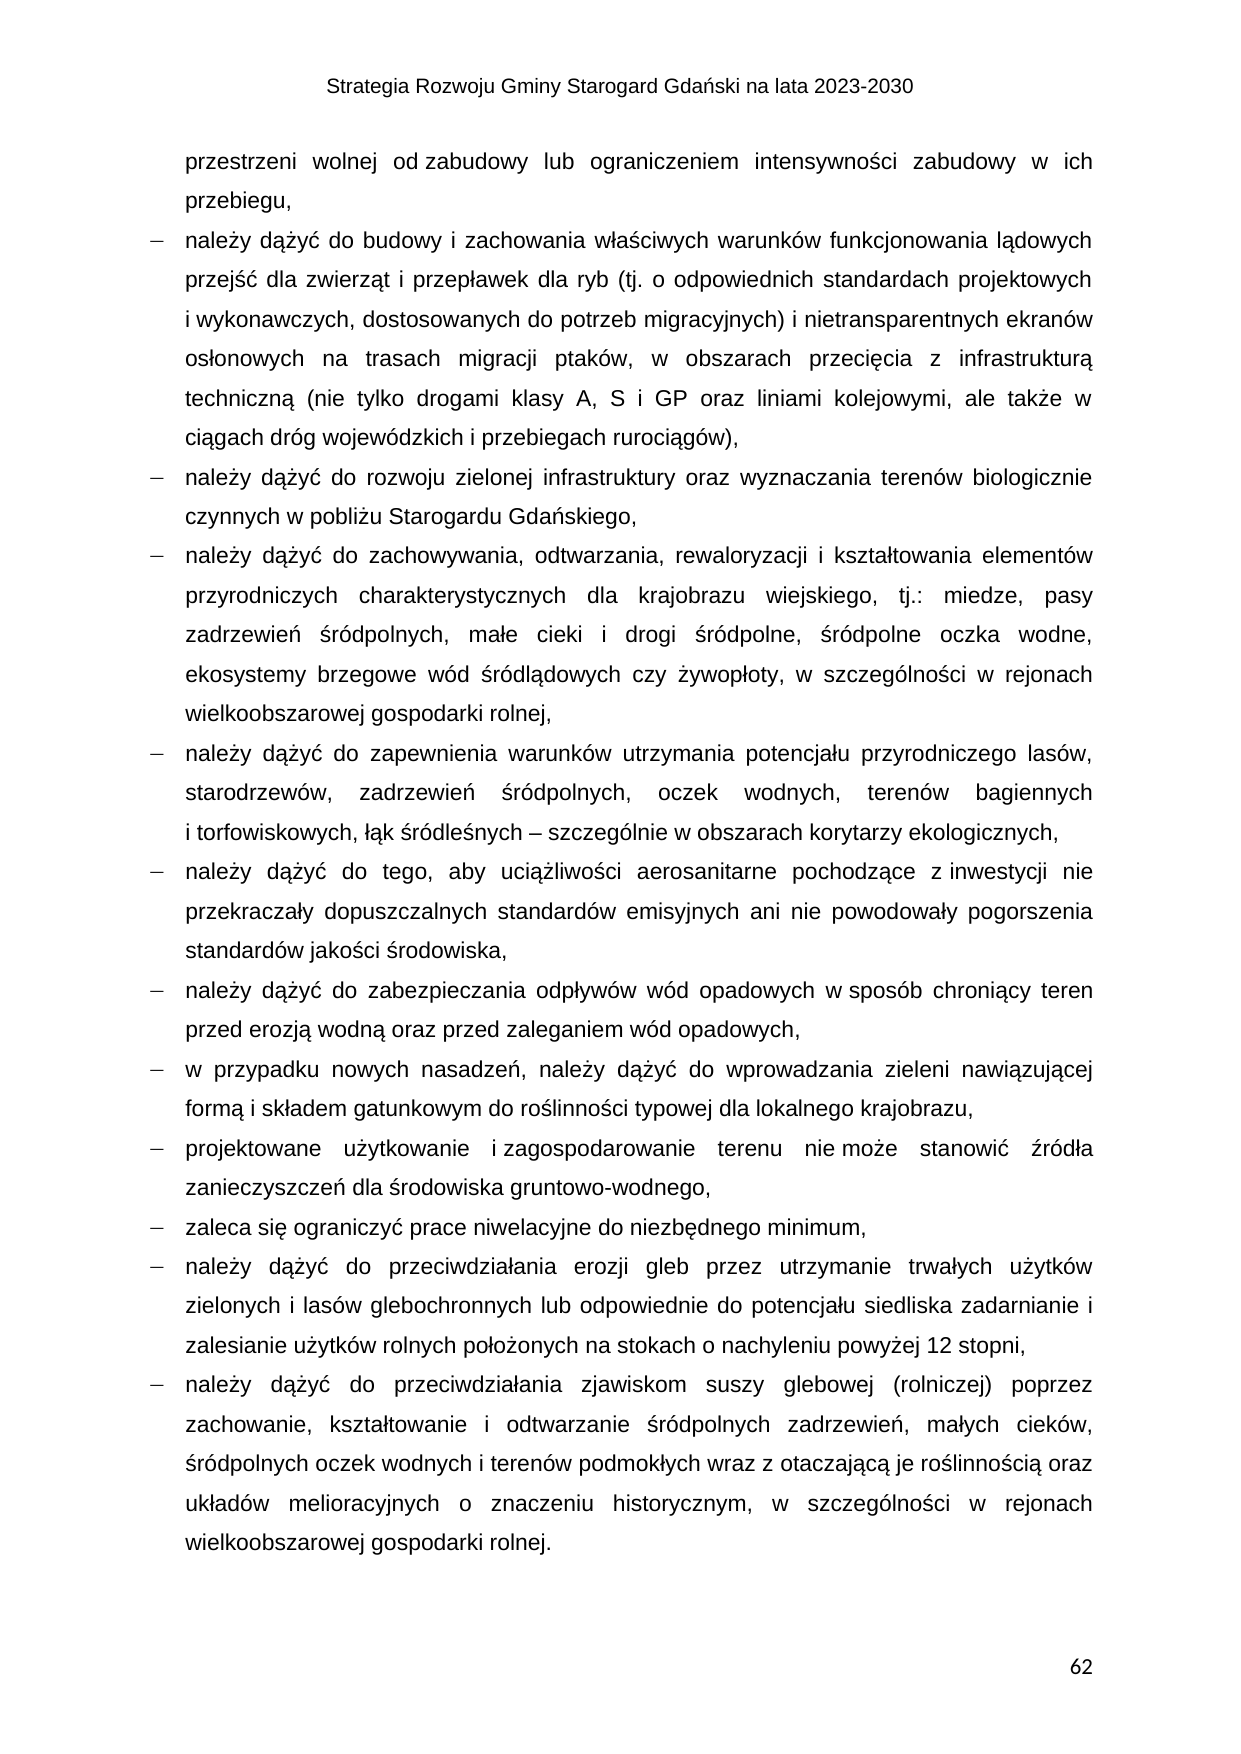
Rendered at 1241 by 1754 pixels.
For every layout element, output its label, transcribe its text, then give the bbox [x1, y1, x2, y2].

list należy dążyć do budowy i zachowania właściwych warunków funkcjonowania lądowych przejść dla zwierząt i przepławek dla ryb (tj. o odpowiednich standardach projektowych i wykonawczych, dostosowanych do potrzeb migracyjnych) i nietransparentnych ekranów osłonowych na trasach migracji ptaków, w obszarach przecięcia z infrastrukturą techniczną (nie tylko drogami klasy A, S i GP oraz liniami kolejowymi, ale także w ciągach dróg wojewódzkich i przebiegach rurociągów), [148, 227, 1093, 450]
list należy dążyć do przeciwdziałania zjawiskom suszy glebowej (rolniczej) poprzez zachowanie, kształtowanie i odtwarzanie śródpolnych zadrzewień, małych cieków, śródpolnych oczek wodnych i terenów podmokłych wraz z otaczającą je roślinnością oraz układów melioracyjnych o znaczeniu historycznym, w szczególności w rejonach wielkoobszarowej gospodarki rolnej. [148, 1371, 1093, 1556]
list należy dążyć do rozwoju zielonej infrastruktury oraz wyznaczania terenów biologicznie czynnych w pobliżu Starogardu Gdańskiego, [148, 463, 1093, 529]
list zaleca się ograniczyć prace niwelacyjne do niezbędnego minimum, [148, 1213, 1093, 1240]
list należy dążyć do zapewnienia warunków utrzymania potencjału przyrodniczego lasów, starodrzewów, zadrzewień śródpolnych, oczek wodnych, terenów bagiennych i torfowiskowych, łąk śródleśnych – szczególnie w obszarach korytarzy ekologicznych, [148, 740, 1093, 845]
list należy dążyć do przeciwdziałania erozji gleb przez utrzymanie trwałych użytków zielonych i lasów glebochronnych lub odpowiednie do potencjału siedliska zadarnianie i zalesianie użytków rolnych położonych na stokach o nachyleniu powyżej 12 stopni, [148, 1253, 1093, 1358]
list należy dążyć do tego, aby uciążliwości aerosanitarne pochodzące z inwestycji nie przekraczały dopuszczalnych standardów emisyjnych ani nie powodowały pogorszenia standardów jakości środowiska, [148, 858, 1093, 963]
list projektowane użytkowanie i zagospodarowanie terenu nie może stanowić źródła zanieczyszczeń dla środowiska gruntowo-wodnego, [148, 1134, 1093, 1200]
list należy dążyć do zachowywania, odtwarzania, rewaloryzacji i kształtowania elementów przyrodniczych charakterystycznych dla krajobrazu wiejskiego, tj.: miedze, pasy zadrzewień śródpolnych, małe cieki i drogi śródpolne, śródpolne oczka wodne, ekosystemy brzegowe wód śródlądowych czy żywopłoty, w szczególności w rejonach wielkoobszarowej gospodarki rolnej, [148, 542, 1093, 727]
list należy dążyć do zabezpieczania odpływów wód opadowych w sposób chroniący teren przed erozją wodną oraz przed zaleganiem wód opadowych, [148, 977, 1093, 1042]
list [148, 148, 1093, 213]
list w przypadku nowych nasadzeń, należy dążyć do wprowadzania zieleni nawiązującej formą i składem gatunkowym do roślinności typowej dla lokalnego krajobrazu, [148, 1056, 1093, 1121]
